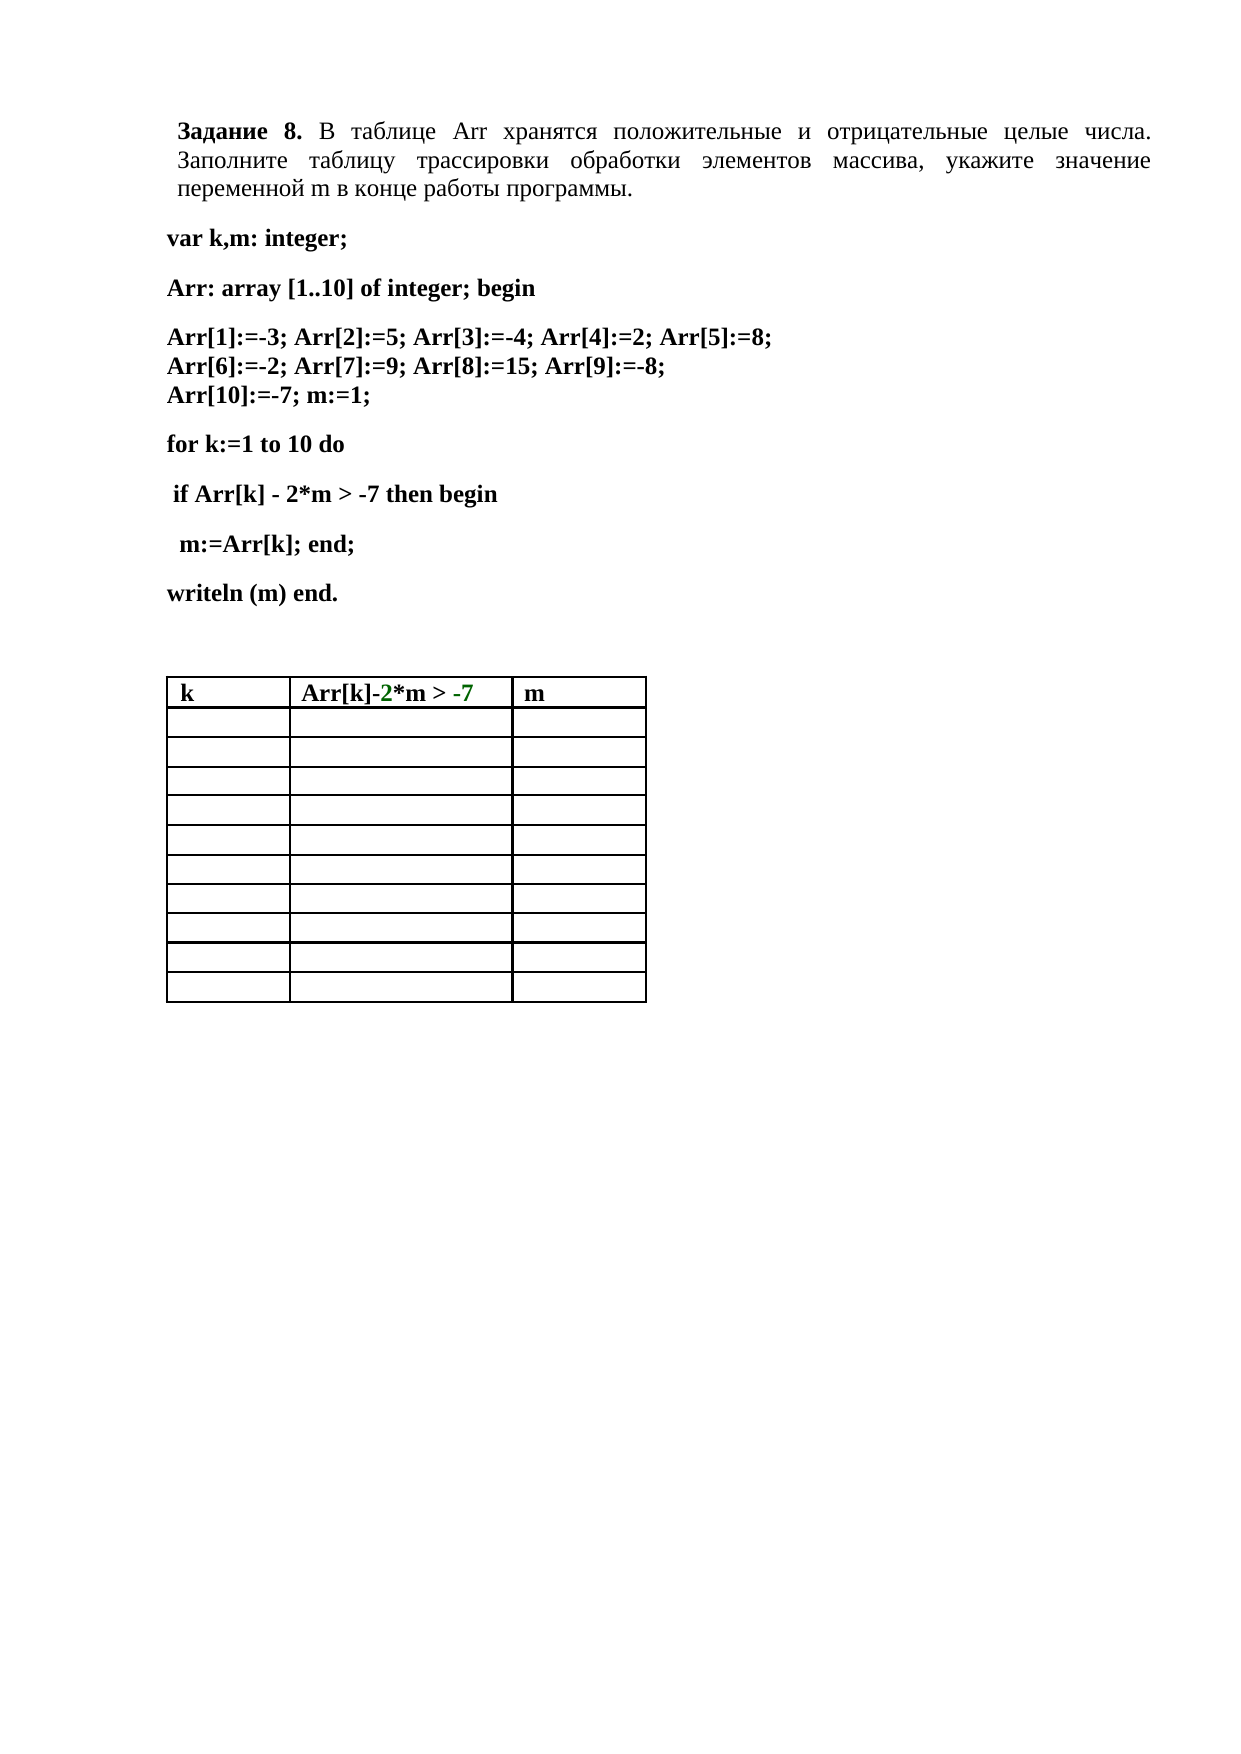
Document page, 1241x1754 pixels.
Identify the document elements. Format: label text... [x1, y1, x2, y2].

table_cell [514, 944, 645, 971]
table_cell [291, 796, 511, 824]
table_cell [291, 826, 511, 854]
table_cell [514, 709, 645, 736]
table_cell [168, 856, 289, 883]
text Arr[10]:=-7; m:=1; [167, 380, 1152, 408]
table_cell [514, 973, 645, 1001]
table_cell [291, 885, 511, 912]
text if Arr[k] - 2*m > -7 then begin [173, 479, 1152, 508]
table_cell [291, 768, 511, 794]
text var k,m: integer; [167, 223, 1152, 252]
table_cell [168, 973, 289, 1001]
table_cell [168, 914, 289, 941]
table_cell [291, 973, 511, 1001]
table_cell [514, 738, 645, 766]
text Arr[1]:=-3; Arr[2]:=5; Arr[3]:=-4; Arr[4]:=2; Arr[5]:=8; [167, 322, 1152, 351]
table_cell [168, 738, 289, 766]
text Arr[6]:=-2; Arr[7]:=9; Arr[8]:=15; Arr[9]:=-8; [167, 351, 1152, 379]
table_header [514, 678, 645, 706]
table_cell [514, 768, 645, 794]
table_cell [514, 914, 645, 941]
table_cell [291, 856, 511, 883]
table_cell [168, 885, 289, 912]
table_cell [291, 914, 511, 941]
text Задание 8. В таблице Arr хранятся положительные и отрицательные целые числа. Заполните таблицу трассировки обработки элементов массива, укажите значение переменной m в конце работы программы. [177, 117, 1152, 202]
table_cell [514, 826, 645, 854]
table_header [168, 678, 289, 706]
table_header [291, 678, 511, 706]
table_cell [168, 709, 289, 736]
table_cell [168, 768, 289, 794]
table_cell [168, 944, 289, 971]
text for k:=1 to 10 do [167, 429, 1152, 458]
text m:=Arr[k]; end; [179, 529, 1152, 557]
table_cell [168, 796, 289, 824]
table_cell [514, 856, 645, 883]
text writeln (m) end. [167, 578, 1152, 607]
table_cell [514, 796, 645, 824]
text Arr: array [1..10] of integer; begin [167, 273, 1152, 302]
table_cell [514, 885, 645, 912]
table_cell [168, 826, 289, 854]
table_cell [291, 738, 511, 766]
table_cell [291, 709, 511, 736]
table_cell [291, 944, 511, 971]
